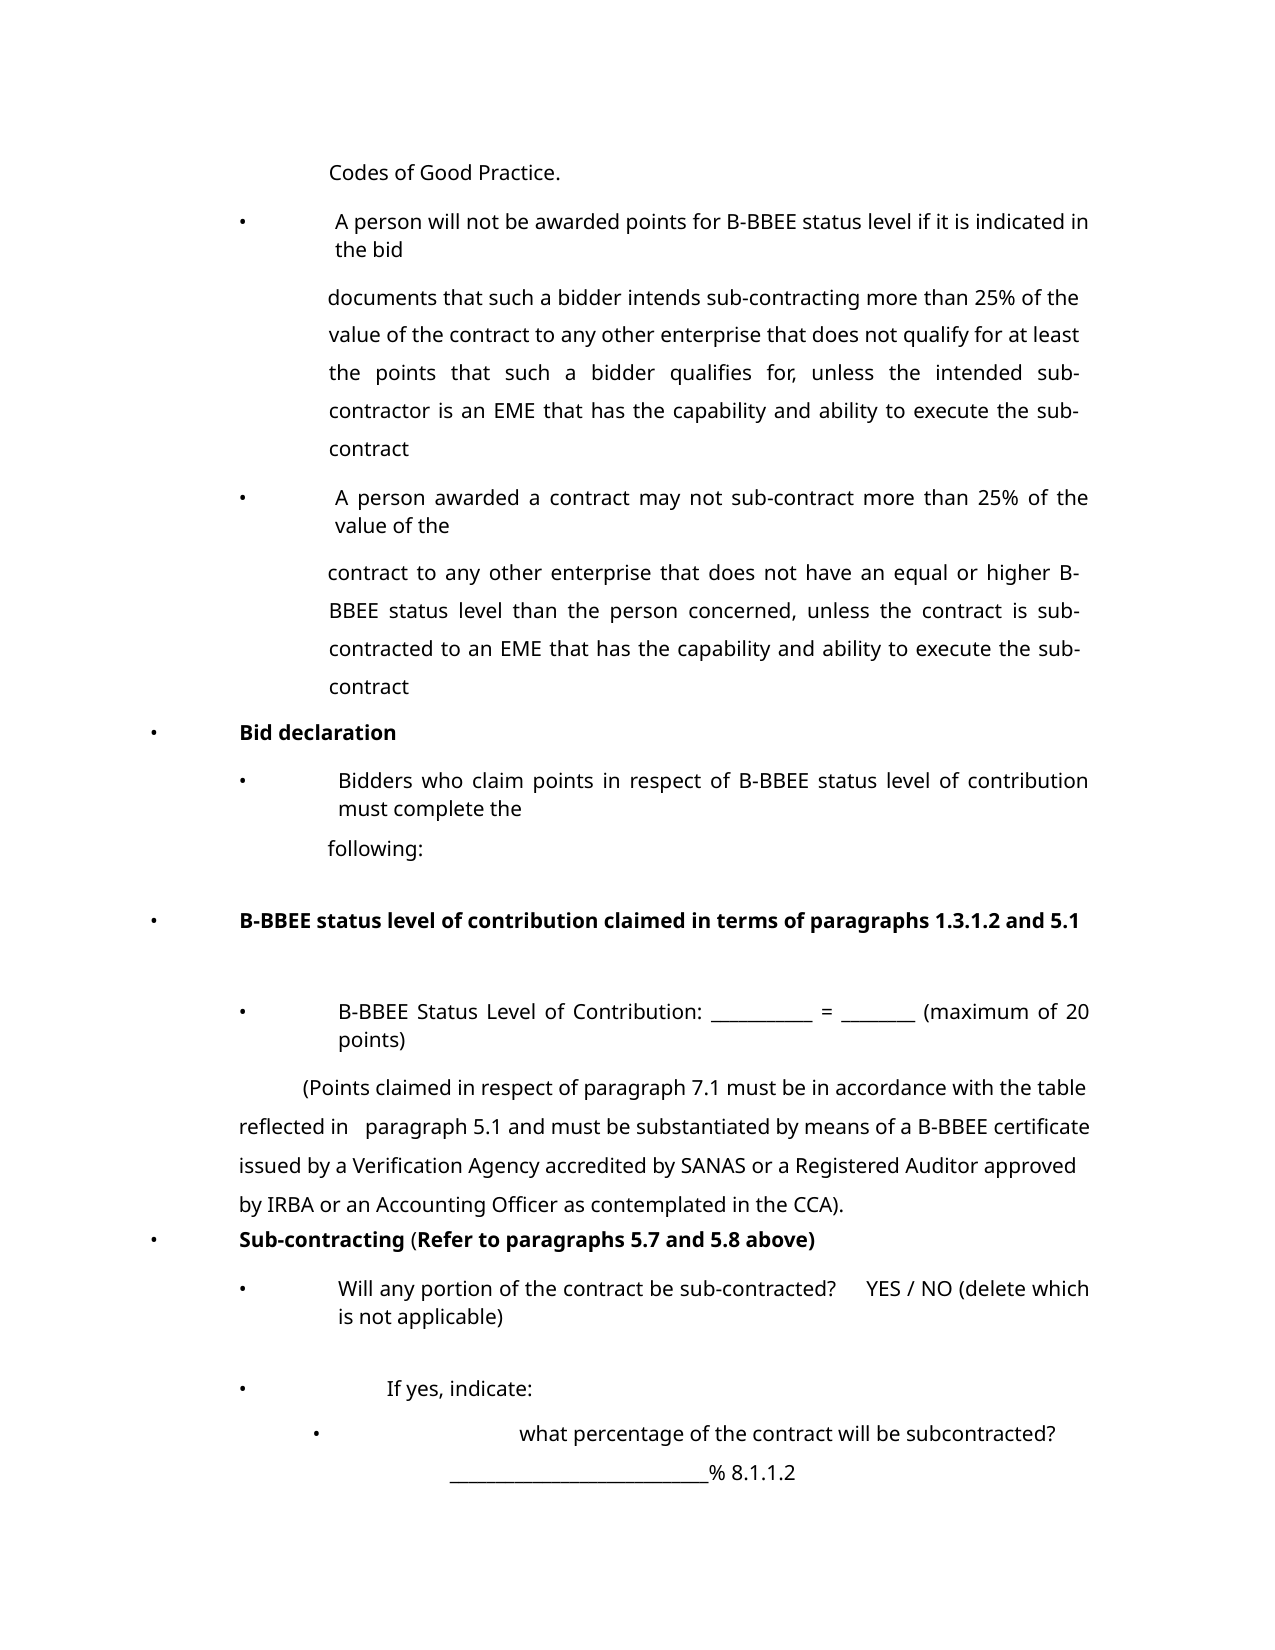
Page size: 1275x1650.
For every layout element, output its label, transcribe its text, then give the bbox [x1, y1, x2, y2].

list Bid declaration [150, 718, 1125, 745]
text (Points claimed in respect of paragraph 7.1 must be in accordance with the table reflected in paragraph 5.1 and must be substantiated by means of a B-BBEE certificate issued by a Verification Agency accredited by SANAS or a Registered Auditor approved by IRBA or an Accounting Officer as contemplated in the CCA). [238, 1065, 1092, 1220]
list Will any portion of the contract be sub-contracted? YES / NO (delete which is not applicable) [239, 1274, 1090, 1330]
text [327, 150, 1090, 188]
list Bidders who claim points in respect of B-BBEE status level of contribution must complete the [239, 766, 1090, 822]
list B-BBEE Status Level of Contribution: ___________ = ________ (maximum of 20 points) [239, 997, 1090, 1053]
list what percentage of the contract will be subcontracted? [312, 1419, 1090, 1447]
text following: [327, 834, 1090, 862]
list A person will not be awarded points for B-BBEE status level if it is indicated in the bid [239, 207, 1090, 263]
text ____________________________% 8.1.1.2 [444, 1458, 1090, 1486]
text contract to any other enterprise that does not have an equal or higher B-BBEE status level than the person concerned, unless the contract is sub-contracted to an EME that has the capability and ability to execute the sub-contract [327, 551, 1081, 702]
list B-BBEE status level of contribution claimed in terms of paragraphs 1.3.1.2 and 5.1 [150, 906, 1125, 934]
text documents that such a bidder intends sub-contracting more than 25% of the value of the contract to any other enterprise that does not qualify for at least the points that such a bidder qualifies for, unless the intended sub-contractor is an EME that has the capability and ability to execute the sub-contract [327, 275, 1081, 464]
list Sub-contracting (Refer to paragraphs 5.7 and 5.8 above) [150, 1226, 1125, 1253]
list If yes, indicate: [239, 1374, 1090, 1402]
list A person awarded a contract may not sub-contract more than 25% of the value of the [239, 483, 1090, 539]
